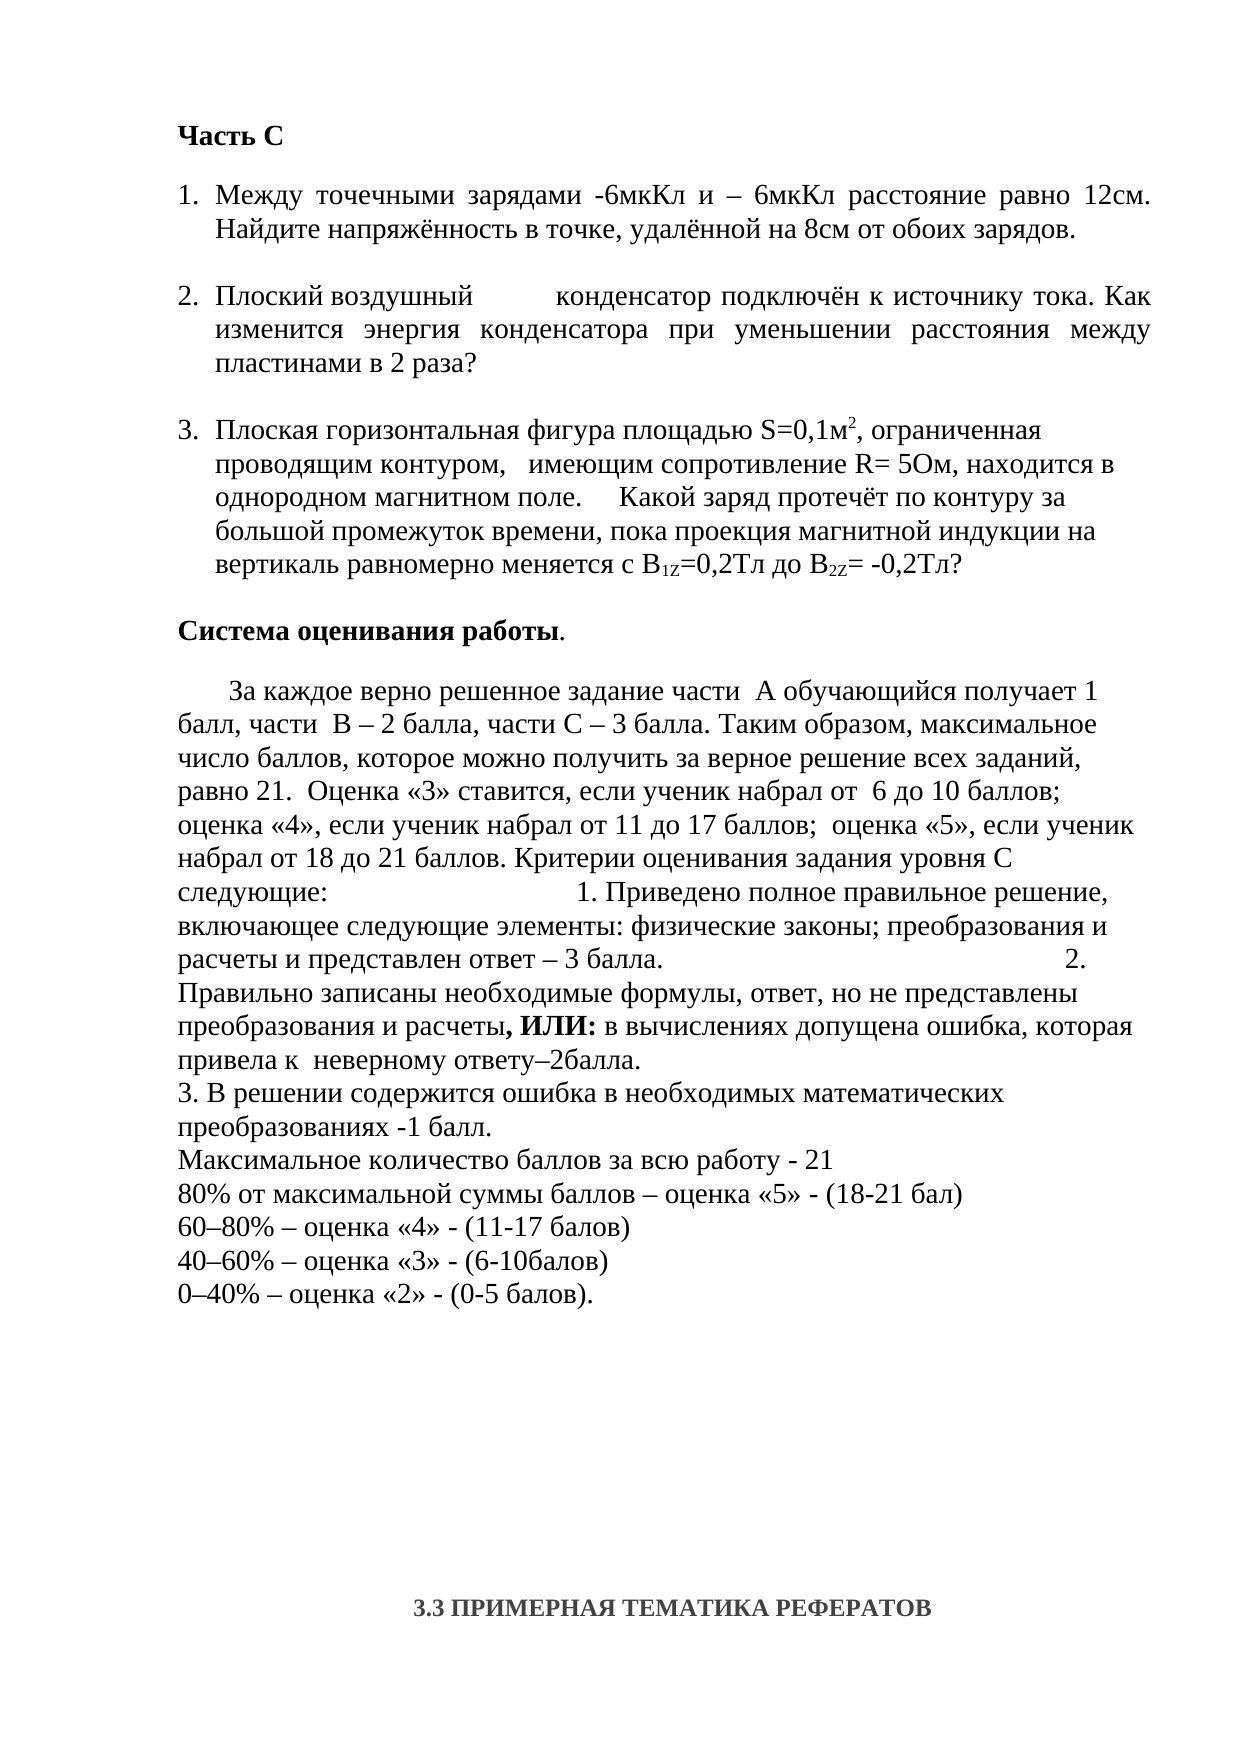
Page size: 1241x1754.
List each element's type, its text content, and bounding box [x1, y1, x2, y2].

text Часть С [177, 118, 1152, 152]
text Система оценивания работы. [177, 613, 1152, 647]
list Плоская горизонтальная фигура площадью S=0,1м2, ограниченная проводящим контуром, имеющим сопротивление R= 5Ом, находится в однородном магнитном поле. Какой заряд протечёт по контуру за большой промежуток времени, пока проекция магнитной индукции на вертикаль равномерно меняется с В1Z=0,2Тл до B2Z= -0,2Тл? [177, 412, 1152, 580]
list Между точечными зарядами -6мкКл и – 6мкКл расстояние равно 12см. Найдите напряжённость в точке, удалённой на 8см от обоих зарядов. [177, 177, 1152, 244]
text За каждое верно решенное задание части А обучающийся получает 1 балл, части В – 2 балла, части С – 3 балла. Таким образом, максимальное число баллов, которое можно получить за верное решение всех заданий, равно 21. Оценка «3» ставится, если ученик набрал от 6 до 10 баллов; оценка «4», если ученик набрал от 11 до 17 баллов; оценка «5», если ученик набрал от 18 до 21 баллов. Критерии оценивания задания уровня С следующие: 1. Приведено полное правильное решение, включающее следующие элементы: физические законы; преобразования и расчеты и представлен ответ – 3 балла. 2. Правильно записаны необходимые формулы, ответ, но не представлены преобразования и расчеты, ИЛИ: в вычислениях допущена ошибка, которая привела к неверному ответу–2балла. 3. В решении содержится ошибка в необходимых математических преобразованиях -1 балл. Максимальное количество баллов за всю работу - 21 80% от максимальной суммы баллов – оценка «5» - (18-21 бал) 60–80% – оценка «4» - (11-17 балов) 40–60% – оценка «3» - (6-10балов) 0–40% – оценка «2» - (0-5 балов). [177, 673, 1152, 1310]
list Плоский воздушный конденсатор подключён к источнику тока. Как изменится энергия конденсатора при уменьшении расстояния между пластинами в 2 раза? [177, 278, 1152, 379]
list ПРИМЕРНАЯ ТЕМАТИКА РЕФЕРАТОВ [413, 1593, 1152, 1621]
